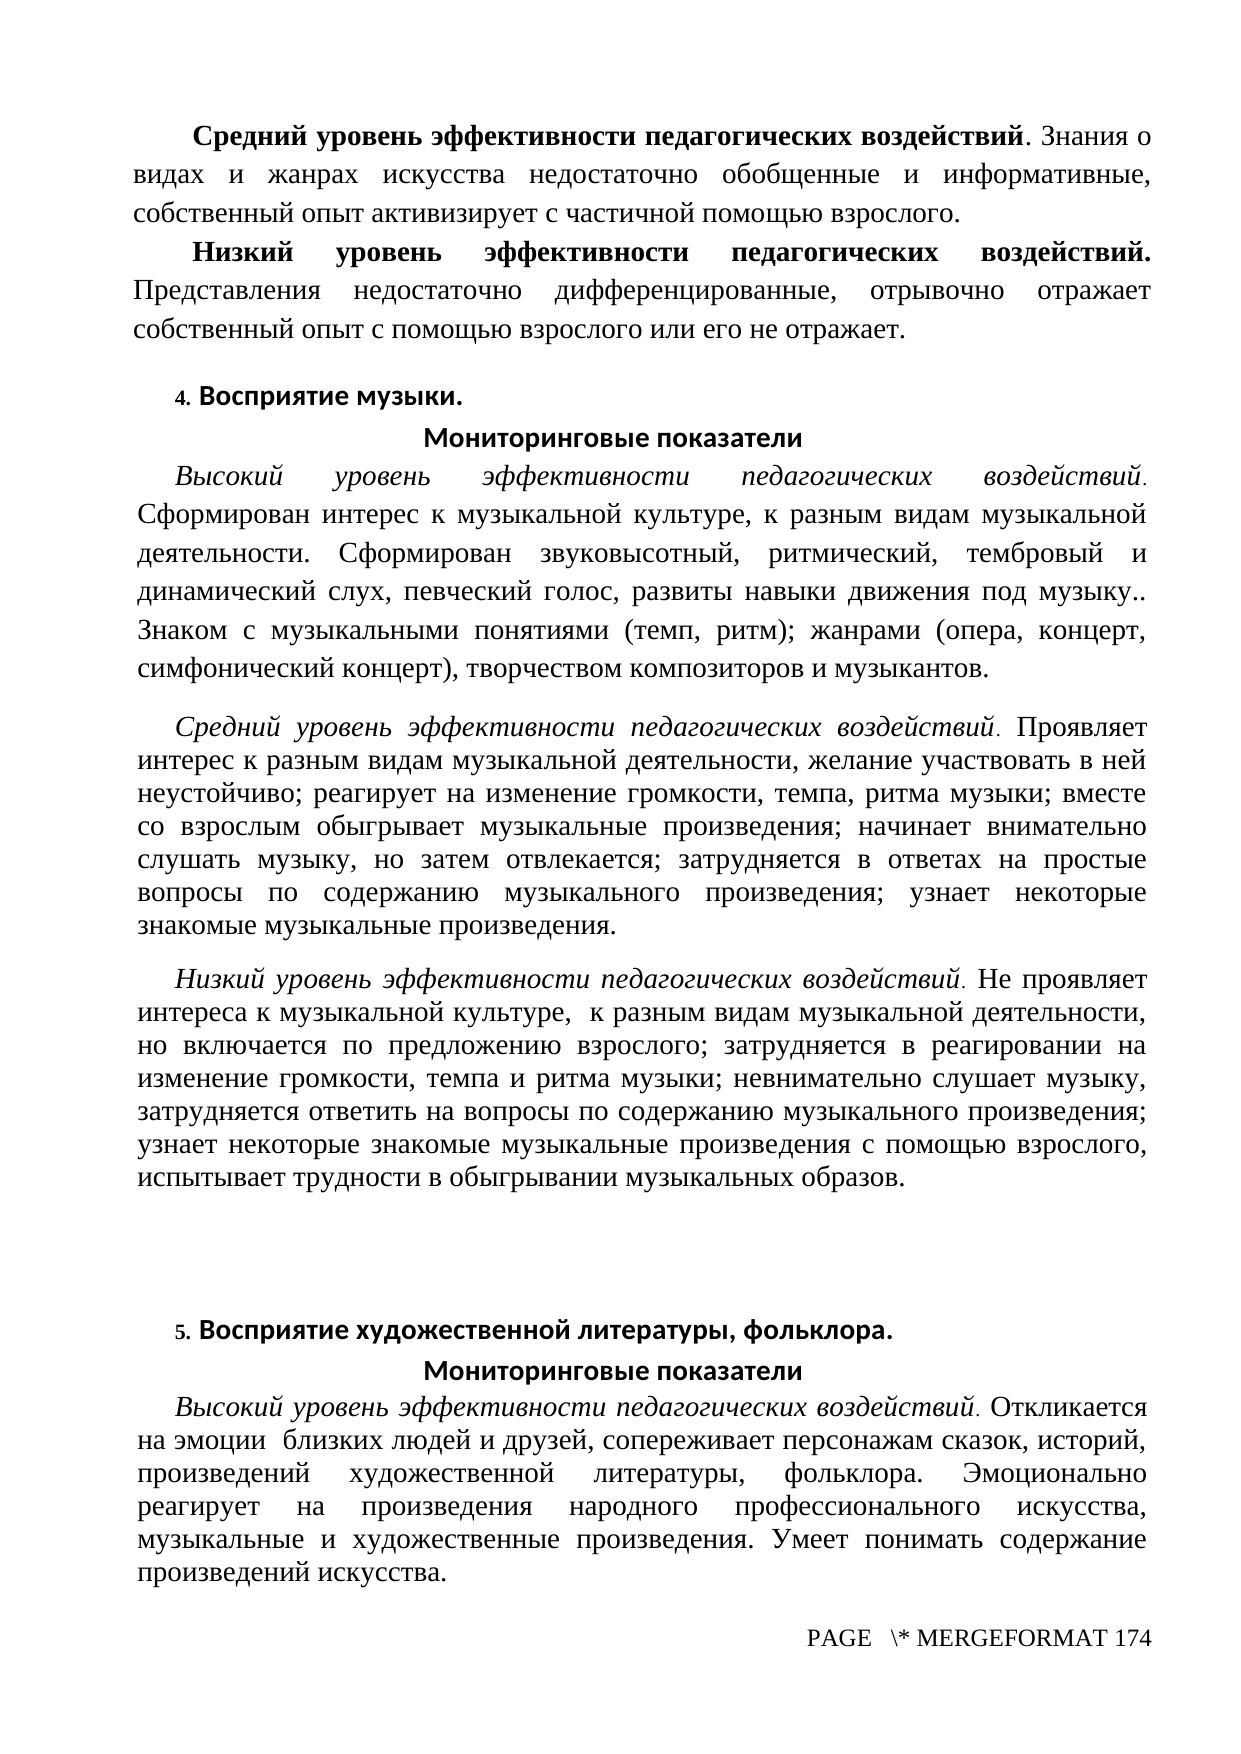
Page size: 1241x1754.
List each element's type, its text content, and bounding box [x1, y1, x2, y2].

text Низкий уровень эффективности педагогических воздействий. Представления недостаточно дифференцированные, отрывочно отражает собственный опыт с помощью взрослого или его не отражает. [133, 234, 1152, 344]
list Восприятие художественной литературы, фольклора. [755, 1322, 1152, 1343]
text Высокий уровень эффективности педагогических воздействий. Откликается на эмоции близких людей и друзей, сопереживает персонажам сказок, историй, произведений художественной литературы, фольклора. Эмоционально реагирует на произведения народного профессионального искусства, музыкальные и художественные произведения. Умеет понимать содержание произведений искусства. [137, 1390, 1147, 1588]
list Восприятие музыки. [137, 388, 1152, 410]
list Восприятие художественной литературы, фольклора. [137, 1322, 751, 1343]
text Высокий уровень эффективности педагогических воздействий. Сформирован интерес к музыкальной культуре, к разным видам музыкальной деятельности. Сформирован звуковысотный, ритмический, тембровый и динамический слух, певческий голос, развиты навыки движения под музыку.. Знаком с музыкальными понятиями (темп, ритм); жанрами (опера, концерт, симфонический концерт), творчеством композиторов и музыкантов. [137, 458, 1147, 684]
text Мониторинговые показатели [89, 1363, 1137, 1385]
text Мониторинговые показатели [89, 430, 1137, 452]
text Низкий уровень эффективности педагогических воздействий. Не проявляет интереса к музыкальной культуре, к разным видам музыкальной деятельности, но включается по предложению взрослого; затрудняется в реагировании на изменение громкости, темпа и ритма музыки; невнимательно слушает музыку, затрудняется ответить на вопросы по содержанию музыкального произведения; узнает некоторые знакомые музыкальные произведения с помощью взрослого, испытывает трудности в обыгрывании музыкальных образов. [137, 962, 1147, 1193]
text Средний уровень эффективности педагогических воздействий. Знания о видах и жанрах искусства недостаточно обобщенные и информативные, собственный опыт активизирует с частичной помощью взрослого. [133, 118, 1152, 229]
text Средний уровень эффективности педагогических воздействий. Проявляет интерес к разным видам музыкальной деятельности, желание участвовать в ней неустойчиво; реагирует на изменение громкости, темпа, ритма музыки; вместе со взрослым обыгрывает музыкальные произведения; начинает внимательно слушать музыку, но затем отвлекается; затрудняется в ответах на простые вопросы по содержанию музыкального произведения; узнает некоторые знакомые музыкальные произведения. [137, 710, 1147, 941]
